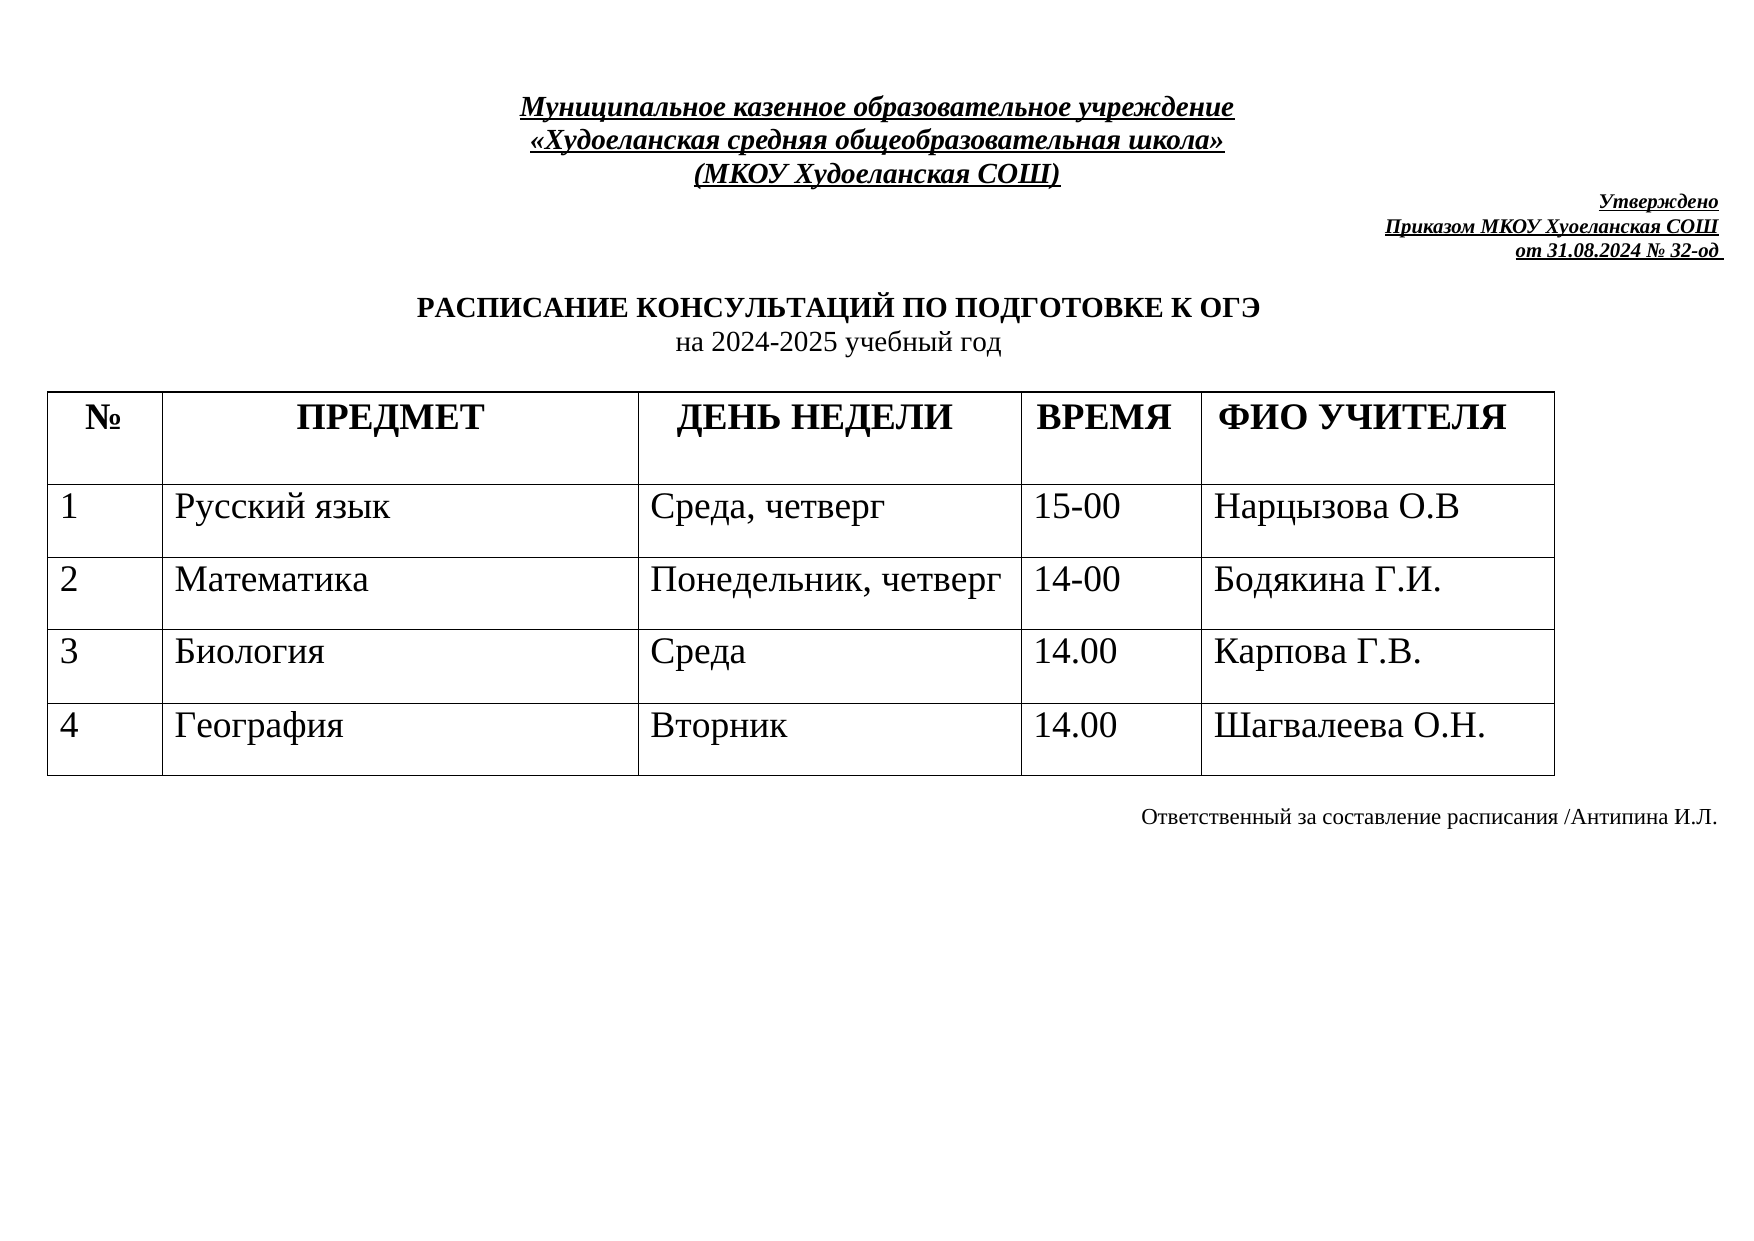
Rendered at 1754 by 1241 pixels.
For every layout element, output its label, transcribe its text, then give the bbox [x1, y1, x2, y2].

table_cell Карпова Г.В. [1202, 630, 1554, 702]
table_cell 1 [48, 485, 162, 557]
text на 2024-2025 учебный год [273, 324, 1404, 357]
text (МКОУ Худоеланская СОШ) [35, 156, 1718, 189]
text Приказом МКОУ Хуоеланская СОШ [35, 213, 1718, 238]
table_header ВРЕМЯ [1022, 393, 1201, 484]
table_cell 15-00 [1022, 485, 1201, 557]
table_cell Русский язык [163, 485, 638, 557]
table_cell 4 [48, 704, 162, 775]
table_cell 14-00 [1022, 558, 1201, 629]
text Утверждено [35, 189, 1718, 213]
text Муниципальное казенное образовательное учреждение [35, 89, 1718, 122]
table_cell Понедельник, четверг [639, 558, 1021, 629]
table_cell 2 [48, 558, 162, 629]
table_cell Шагвалеева О.Н. [1202, 704, 1554, 775]
table_cell Математика [163, 558, 638, 629]
table_header ПРЕДМЕТ [163, 393, 638, 484]
table_header ФИО УЧИТЕЛЯ [1202, 393, 1554, 484]
table_cell 14.00 [1022, 704, 1201, 775]
table_cell Среда, четверг [639, 485, 1021, 557]
table_cell География [163, 704, 638, 775]
title РАСПИСАНИЕ КОНСУЛЬТАЦИЙ ПО ПОДГОТОВКЕ К ОГЭ [273, 290, 1404, 324]
table_header № [48, 393, 162, 484]
table_cell Среда [639, 630, 1021, 702]
text «Худоеланская средняя общеобразовательная школа» [35, 122, 1718, 156]
table_header ДЕНЬ НЕДЕЛИ [639, 393, 1021, 484]
table_cell Биология [163, 630, 638, 702]
text от 31.08.2024 № 32-од [35, 238, 1718, 262]
table_cell Вторник [639, 704, 1021, 775]
text Ответственный за составление расписания /Антипина И.Л. [35, 803, 1718, 829]
table_cell Нарцызова О.В [1202, 485, 1554, 557]
table_cell 3 [48, 630, 162, 702]
table_cell Бодякина Г.И. [1202, 558, 1554, 629]
table_cell 14.00 [1022, 630, 1201, 702]
